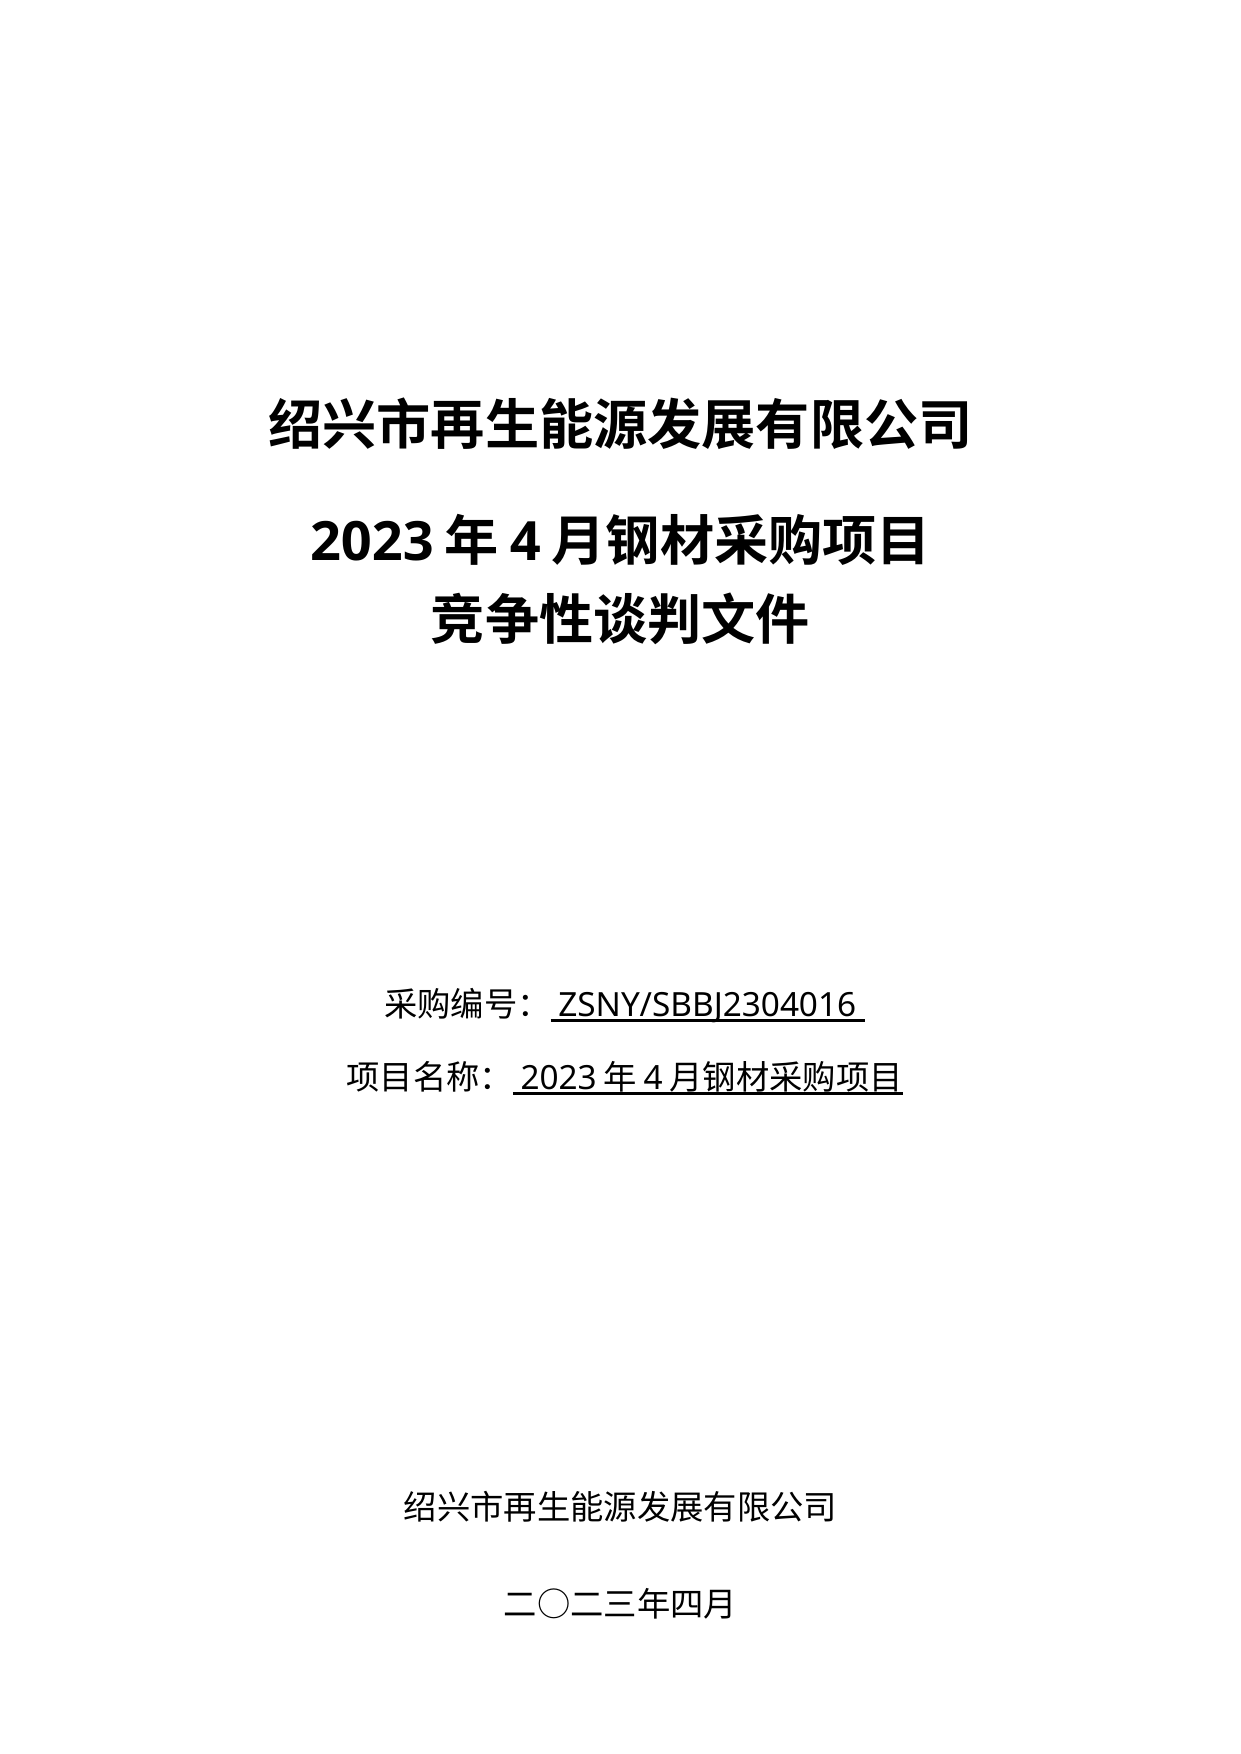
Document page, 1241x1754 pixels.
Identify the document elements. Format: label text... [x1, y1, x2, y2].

text 2023年4月钢材采购项目 [148, 498, 1092, 576]
text 采购编号： ZSNY/SBBJ2304016 [148, 978, 1092, 1027]
text 绍兴市再生能源发展有限公司 [148, 382, 1092, 460]
text 项目名称： 2023年4月钢材采购项目 [148, 1051, 1092, 1099]
text 绍兴市再生能源发展有限公司 [148, 1481, 1092, 1529]
text 二○二三年四月 [148, 1577, 1092, 1626]
text 竞争性谈判文件 [148, 576, 1092, 655]
